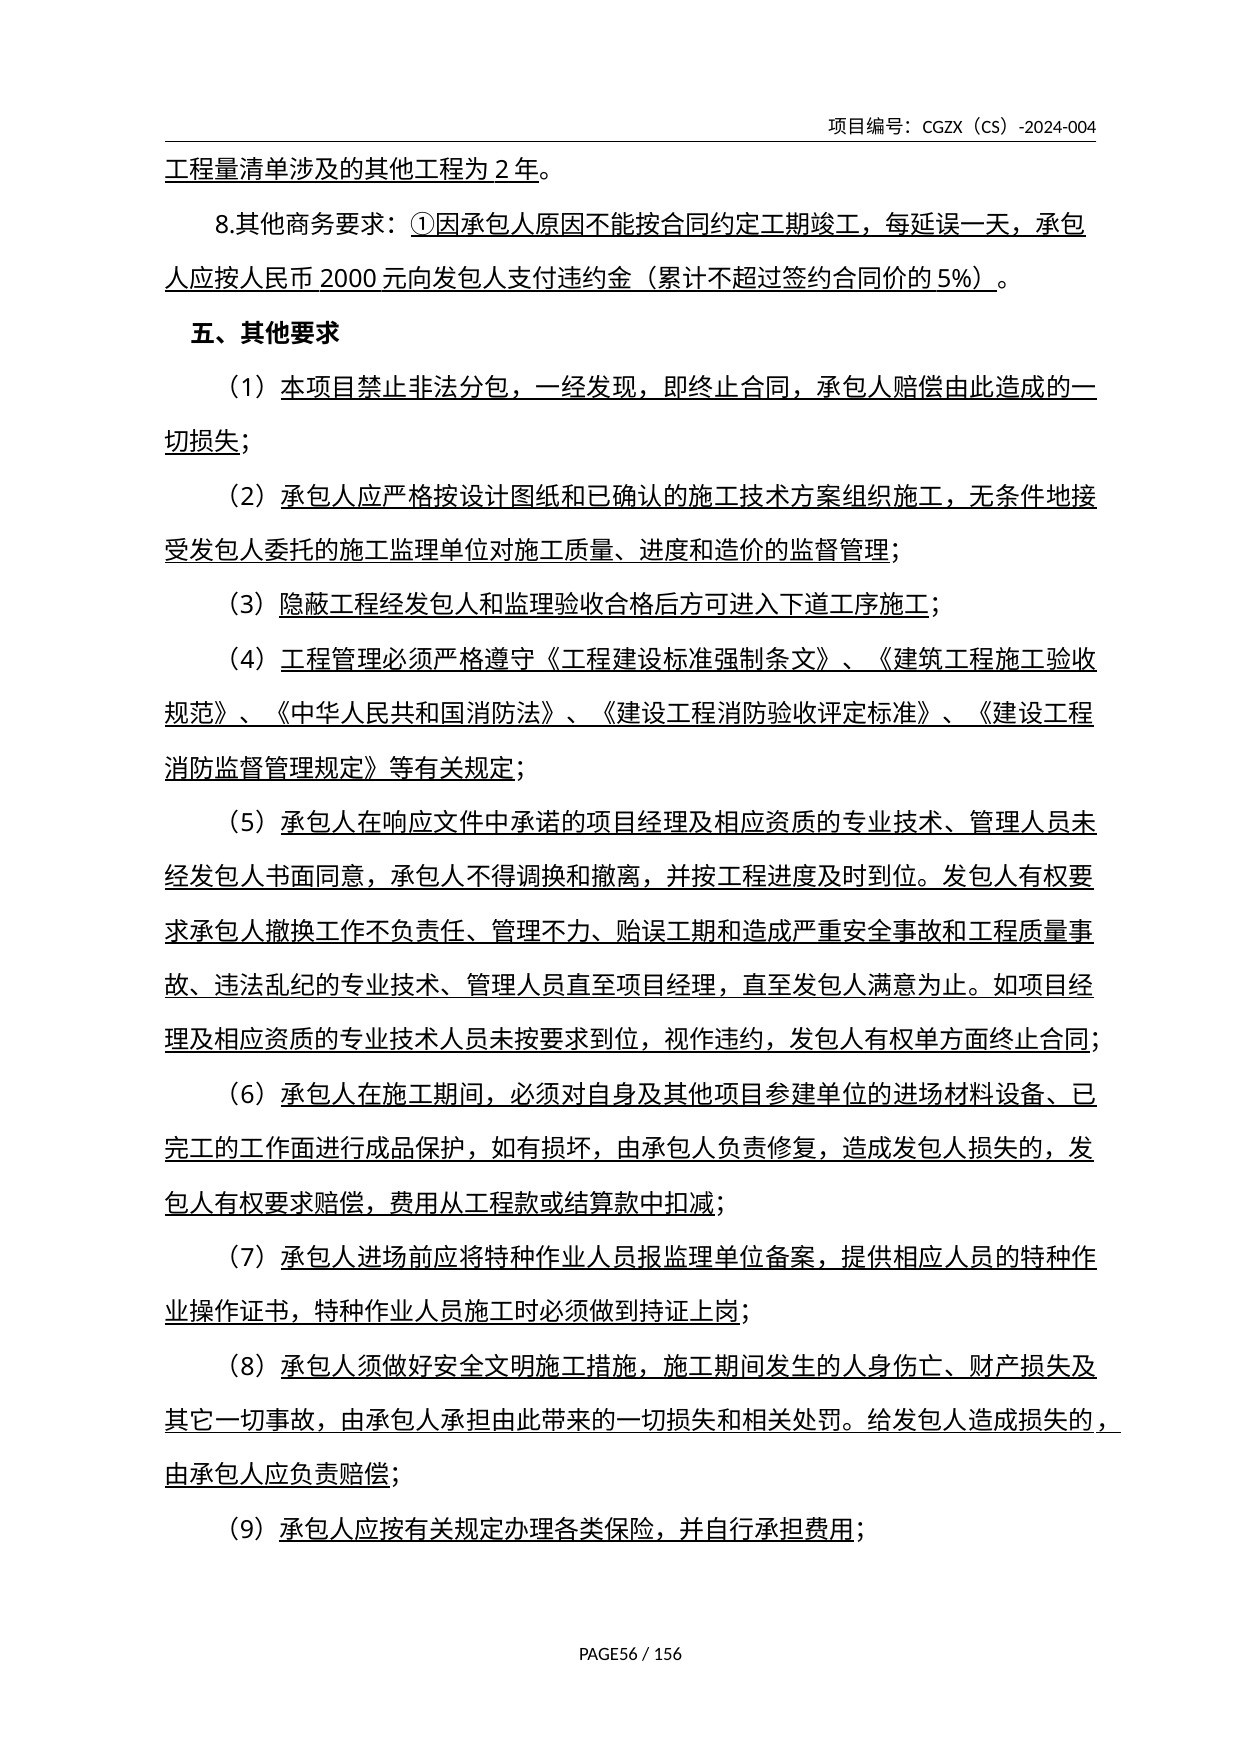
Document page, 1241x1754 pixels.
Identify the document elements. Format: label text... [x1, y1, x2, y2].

text （2）承包人应严格按设计图纸和已确认的施工技术方案组织施工，无条件地接受发包人委托的施工监理单位对施工质量、进度和造价的监督管理； [164, 476, 1096, 567]
text （3）隐蔽工程经发包人和监理验收合格后方可进入下道工序施工； [164, 585, 1096, 621]
text （1）本项目禁止非法分包，一经发现，即终止合同，承包人赔偿由此造成的一切损失； [164, 367, 1096, 458]
text （7）承包人进场前应将特种作业人员报监理单位备案，提供相应人员的特种作业操作证书，特种作业人员施工时必须做到持证上岗； [164, 1237, 1096, 1328]
subtitle 五、其他要求 [164, 313, 1096, 349]
text （8）承包人须做好安全文明施工措施，施工期间发生的人身伤亡、财产损失及其它一切事故，由承包人承担由此带来的一切损失和相关处罚。给发包人造成损失的，由承包人应负责赔偿； [164, 1346, 1096, 1491]
text （4）工程管理必须严格遵守《工程建设标准强制条文》、《建筑工程施工验收规范》、《中华人民共和国消防法》、《建设工程消防验收评定标准》、《建设工程消防监督管理规定》等有关规定； [164, 639, 1096, 784]
text （9）承包人应按有关规定办理各类保险，并自行承担费用； [164, 1509, 1096, 1546]
text （6）承包人在施工期间，必须对自身及其他项目参建单位的进场材料设备、已完工的工作面进行成品保护，如有损坏，由承包人负责修复，造成发包人损失的，发包人有权要求赔偿，费用从工程款或结算款中扣减； [164, 1074, 1096, 1219]
text 8.其他商务要求：①因承包人原因不能按合同约定工期竣工，每延误一天，承包人应按人民币2000元向发包人支付违约金（累计不超过签约合同价的5%）。 [164, 204, 1096, 295]
text （5）承包人在响应文件中承诺的项目经理及相应资质的专业技术、管理人员未经发包人书面同意，承包人不得调换和撤离，并按工程进度及时到位。发包人有权要求承包人撤换工作不负责任、管理不力、贻误工期和造成严重安全事故和工程质量事故、违法乱纪的专业技术、管理人员直至项目经理，直至发包人满意为止。如项目经理及相应资质的专业技术人员未按要求到位，视作违约，发包人有权单方面终止合同； [164, 802, 1096, 1056]
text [164, 150, 1096, 186]
